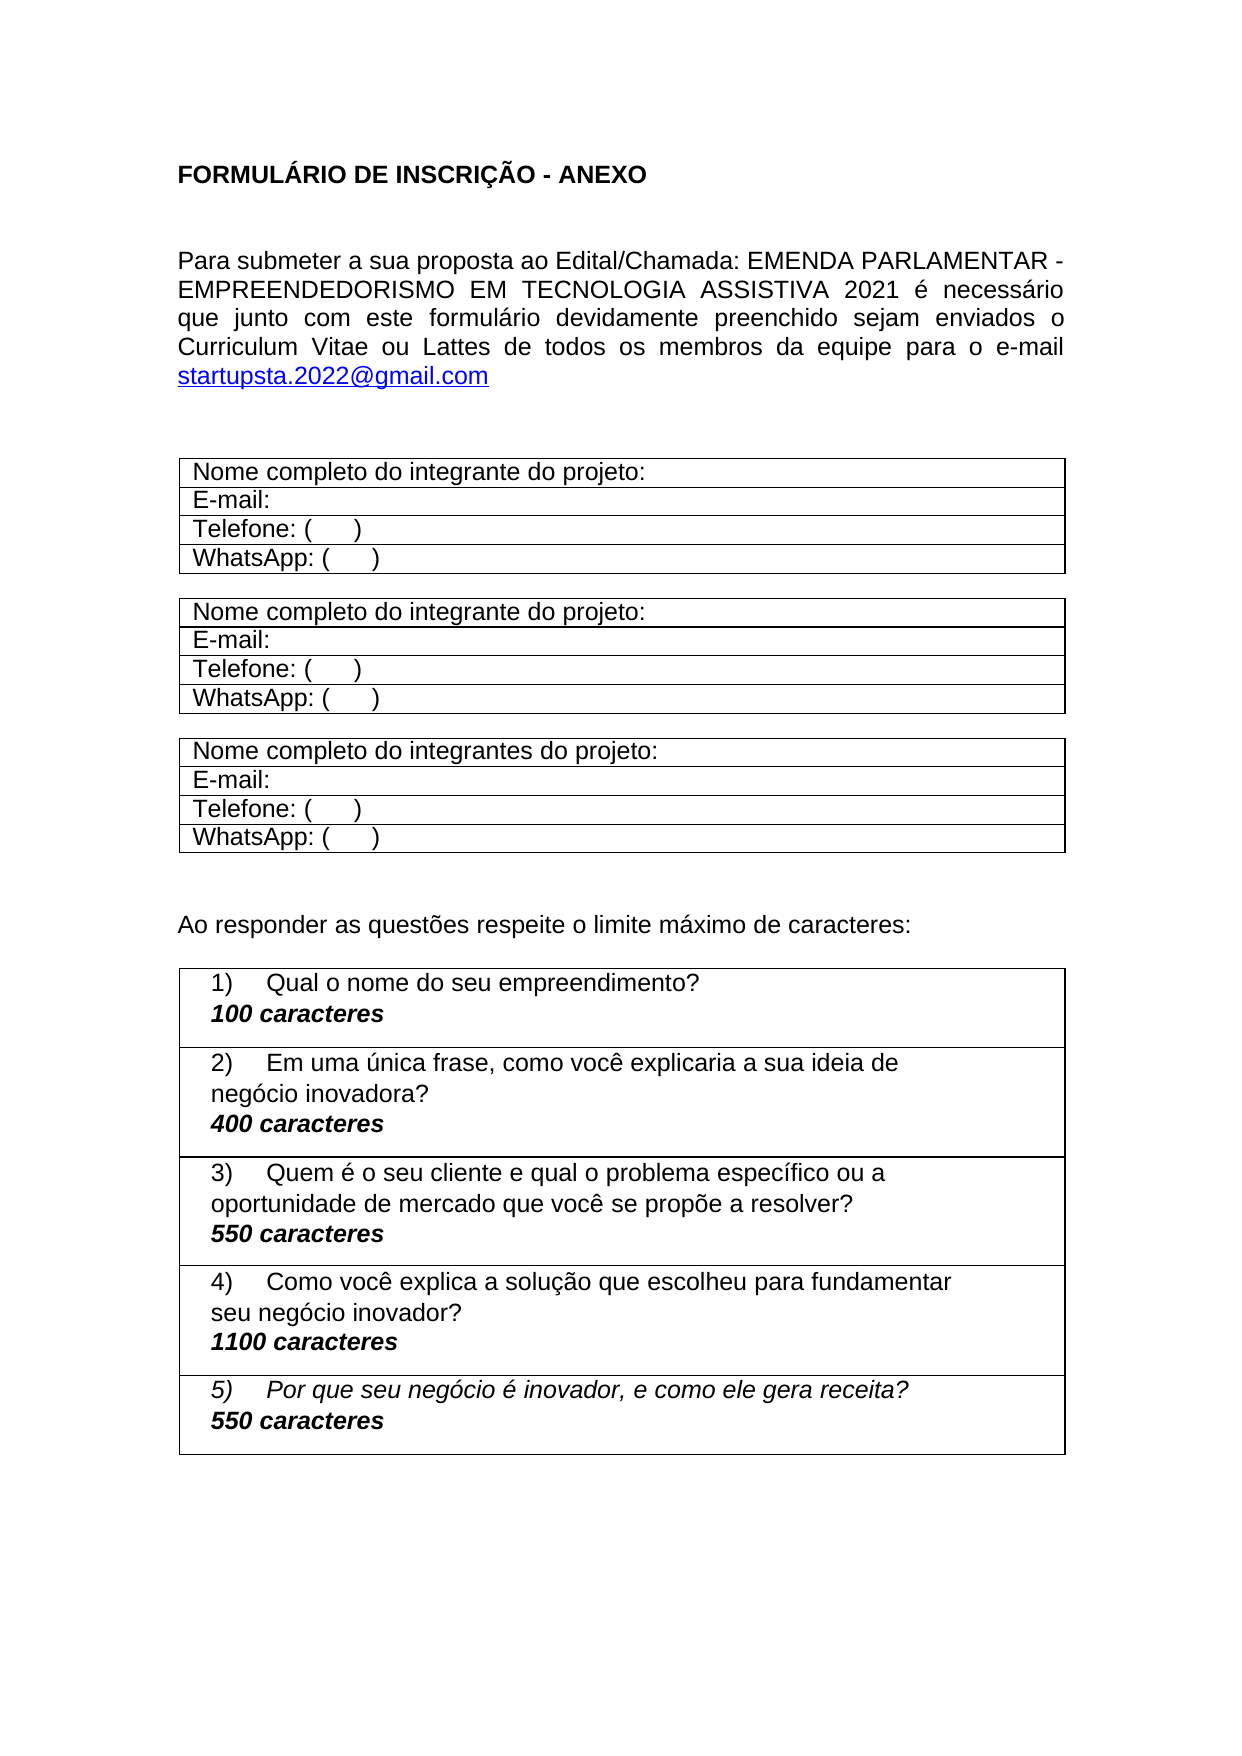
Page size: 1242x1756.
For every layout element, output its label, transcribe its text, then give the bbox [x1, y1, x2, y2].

table_cell E-mail: [180, 767, 1064, 795]
table_cell WhatsApp: ( ) [180, 825, 1064, 852]
table_cell Telefone: ( ) [180, 796, 1064, 823]
table_cell WhatsApp: ( ) [180, 685, 1064, 713]
table_cell Telefone: ( ) [180, 516, 1064, 544]
table_cell E-mail: [180, 488, 1064, 515]
table_header Nome completo do integrante do projeto: [180, 459, 1064, 487]
table_cell 5) Por que seu negócio é inovador, e como ele gera receita? 550 caracteres [180, 1376, 1064, 1454]
table_cell 2) Em uma única frase, como você explicaria a sua ideia de negócio inovadora? 400 caracteres [180, 1048, 1064, 1156]
table_cell WhatsApp: ( ) [180, 545, 1064, 573]
table_cell 4) Como você explica a solução que escolheu para fundamentar seu negócio inovador? 1100 caracteres [180, 1266, 1064, 1375]
table_header 1) Qual o nome do seu empreendimento? 100 caracteres [180, 969, 1064, 1047]
subtitle FORMULÁRIO DE INSCRIÇÃO - ANEXO [177, 159, 1162, 188]
table_cell 3) Quem é o seu cliente e qual o problema específico ou a oportunidade de mercado que você se propõe a resolver? 550 caracteres [180, 1158, 1064, 1265]
table_cell Telefone: ( ) [180, 656, 1064, 684]
table_header Nome completo do integrante do projeto: [180, 599, 1064, 626]
table_cell E-mail: [180, 628, 1064, 655]
text Para submeter a sua proposta ao Edital/Chamada: EMENDA PARLAMENTAR - EMPREENDEDORISMO EM TECNOLOGIA ASSISTIVA 2021 é necessário que junto com este formulário devidamente preenchido sejam enviados o Curriculum Vitae ou Lattes de todos os membros da equipe para o e-mail startupsta.2022@gmail.com [177, 246, 1065, 390]
table_header Nome completo do integrantes do projeto: [180, 739, 1064, 766]
text Ao responder as questões respeite o limite máximo de caracteres: [177, 910, 1162, 938]
